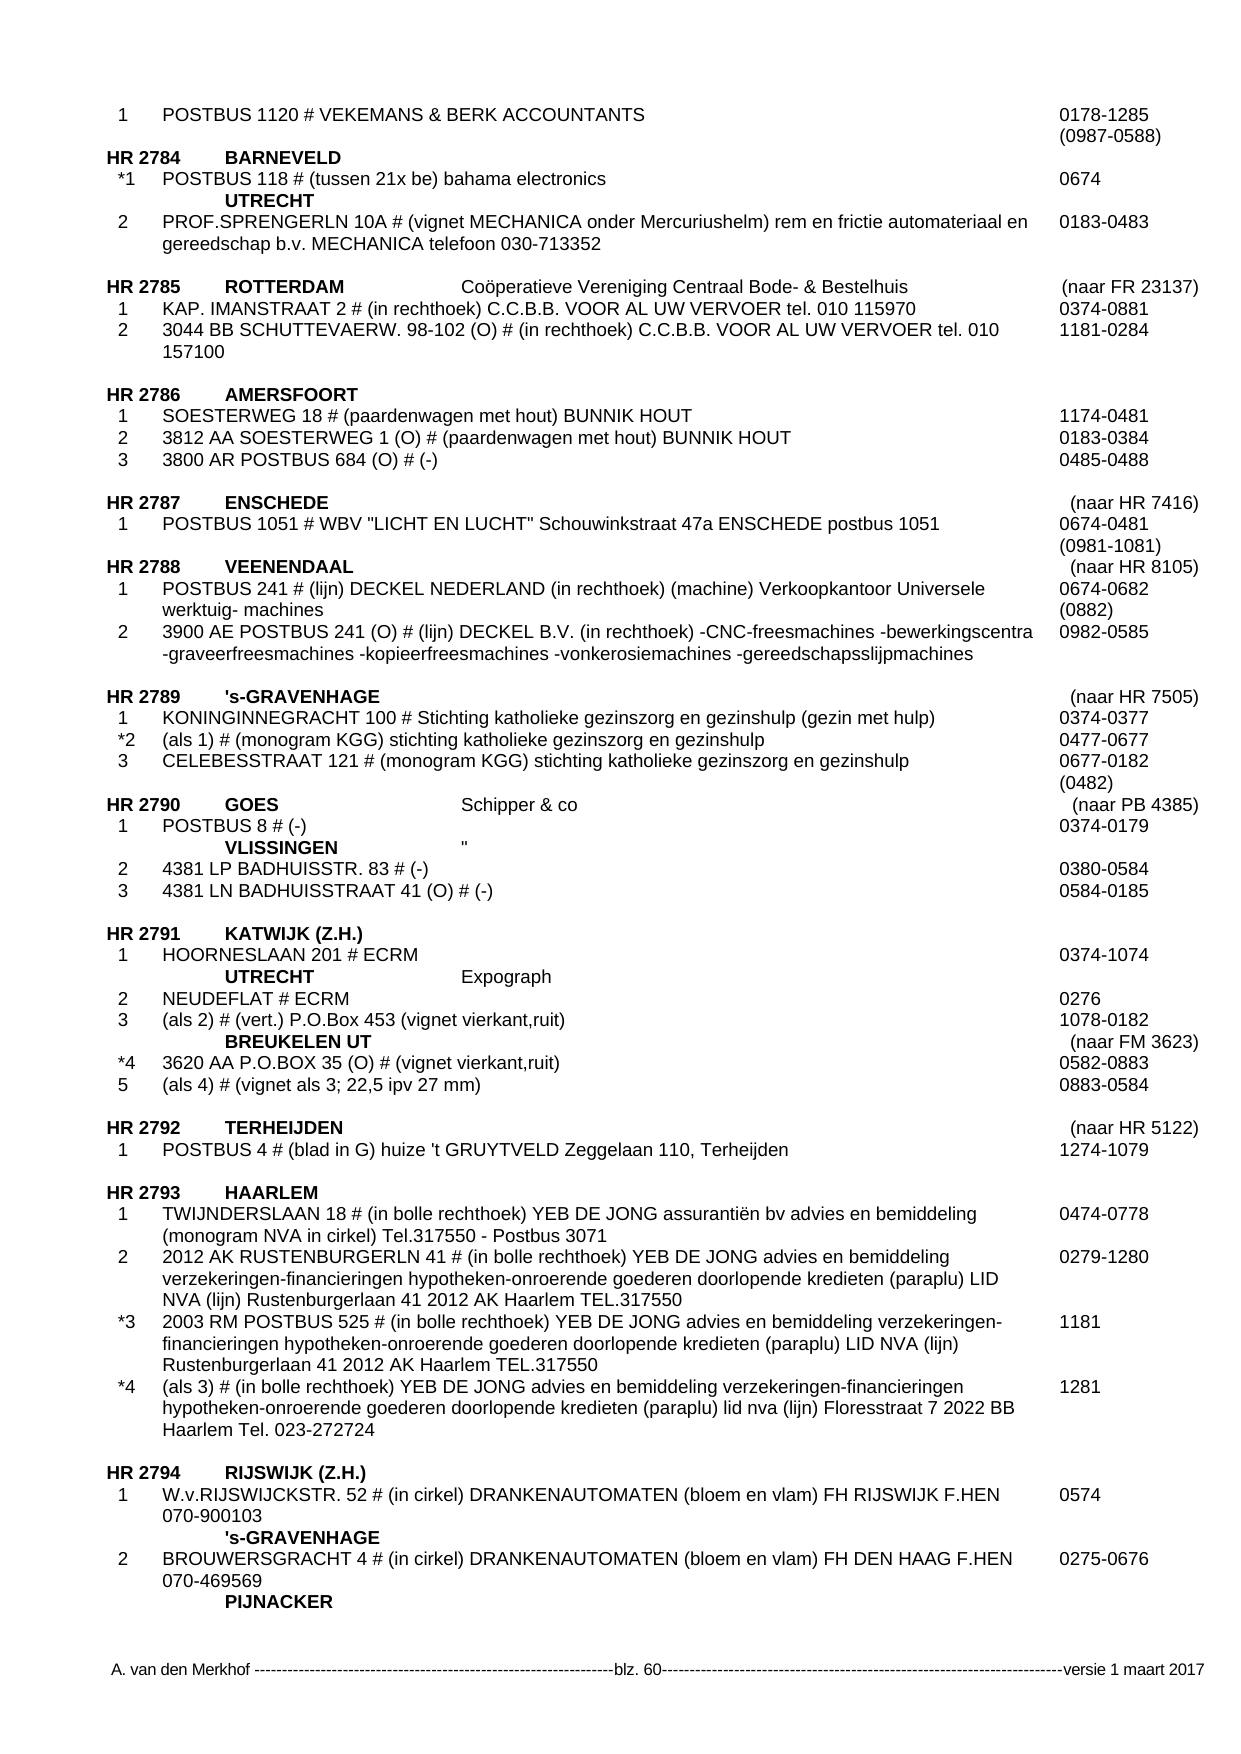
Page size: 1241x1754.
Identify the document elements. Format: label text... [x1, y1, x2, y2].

text UTRECHT [106, 189, 1163, 211]
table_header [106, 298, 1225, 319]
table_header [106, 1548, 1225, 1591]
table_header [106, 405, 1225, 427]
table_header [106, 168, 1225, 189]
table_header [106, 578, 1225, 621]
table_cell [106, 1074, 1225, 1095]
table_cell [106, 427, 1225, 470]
text HR 2790 GOES Schipper & co (naar PB 4385) [106, 793, 1163, 815]
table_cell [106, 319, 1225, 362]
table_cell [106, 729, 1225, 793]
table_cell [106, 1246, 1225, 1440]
text HR 2785 ROTTERDAM Coöperatieve Vereniging Centraal Bode- & Bestelhuis (naar FR 23137) [106, 276, 1163, 297]
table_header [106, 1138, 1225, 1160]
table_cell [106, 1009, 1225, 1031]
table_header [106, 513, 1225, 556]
text VLISSINGEN " [106, 836, 1163, 858]
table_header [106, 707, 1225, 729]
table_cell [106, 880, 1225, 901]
text BREUKELEN UT (naar FM 3623) [106, 1031, 1163, 1052]
text PIJNACKER [106, 1591, 1163, 1613]
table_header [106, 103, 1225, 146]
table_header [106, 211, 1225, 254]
text HR 2788 VEENENDAAL (naar HR 8105) [106, 556, 1163, 578]
text HR 2786 AMERSFOORT [106, 384, 1163, 405]
text HR 2794 RIJSWIJK (Z.H.) [106, 1462, 1163, 1483]
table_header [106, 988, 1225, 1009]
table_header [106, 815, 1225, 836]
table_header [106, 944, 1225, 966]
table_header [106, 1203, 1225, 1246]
text HR 2789 's-GRAVENHAGE (naar HR 7505) [106, 686, 1163, 707]
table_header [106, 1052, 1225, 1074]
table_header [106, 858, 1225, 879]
text HR 2791 KATWIJK (Z.H.) [106, 923, 1163, 944]
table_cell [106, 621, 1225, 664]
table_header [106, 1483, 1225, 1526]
text HR 2792 TERHEIJDEN (naar HR 5122) [106, 1117, 1163, 1138]
text HR 2793 HAARLEM [106, 1181, 1163, 1203]
text 's-GRAVENHAGE [106, 1526, 1163, 1548]
text HR 2787 ENSCHEDE (naar HR 7416) [106, 491, 1163, 513]
text HR 2784 BARNEVELD [106, 146, 1163, 168]
text UTRECHT Expograph [106, 966, 1163, 987]
